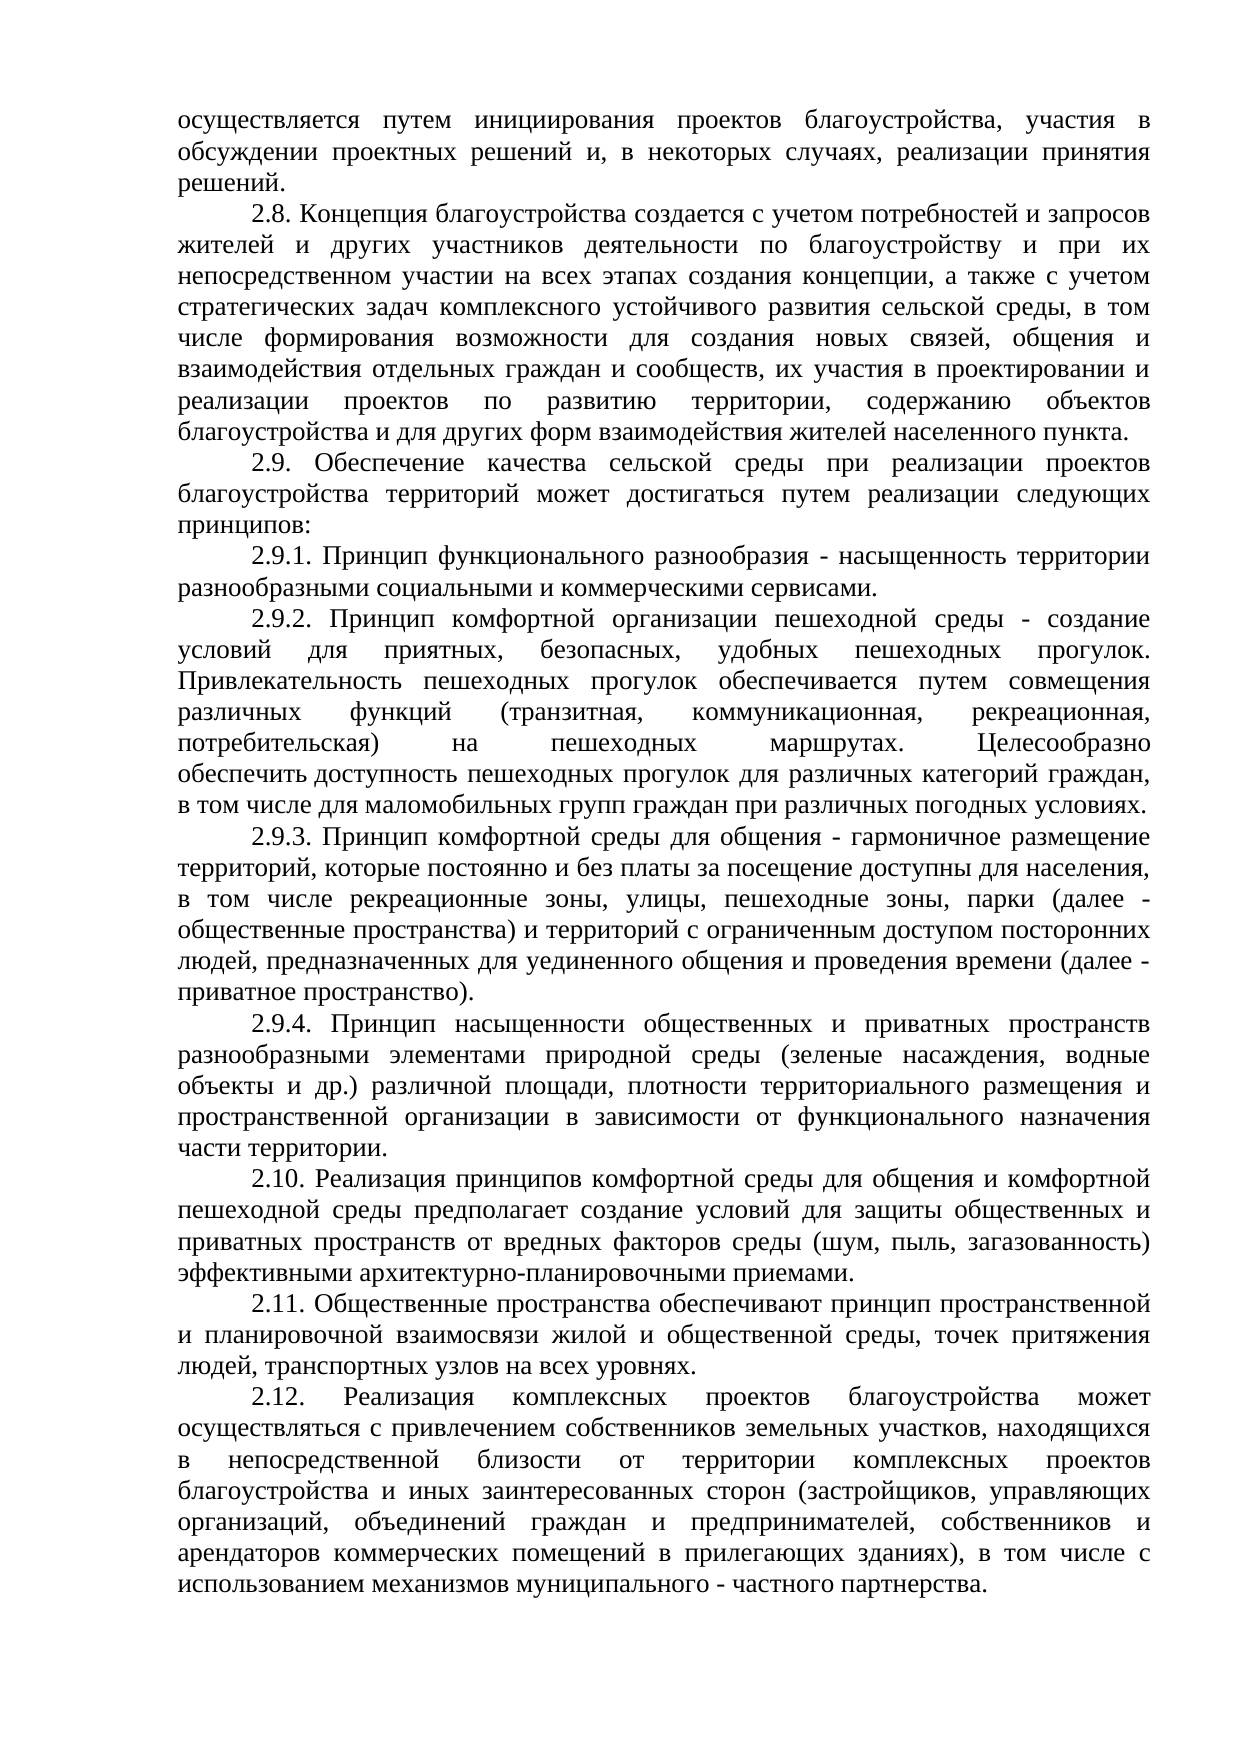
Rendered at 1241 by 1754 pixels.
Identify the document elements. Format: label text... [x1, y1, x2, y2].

text 2.8. Концепция благоустройства создается с учетом потребностей и запросов жителей и других участников деятельности по благоустройству и при их непосредственном участии на всех этапах создания концепции, а также с учетом стратегических задач комплексного устойчивого развития сельской среды, в том числе формирования возможности для создания новых связей, общения и взаимодействия отдельных граждан и сообществ, их участия в проектировании и реализации проектов по развитию территории, содержанию объектов благоустройства и для других форм взаимодействия жителей населенного пункта. [177, 197, 1152, 446]
text 2.9. Обеспечение качества сельской среды при реализации проектов благоустройства территорий может достигаться путем реализации следующих принципов: [177, 446, 1152, 539]
text 2.9.3. Принцип комфортной среды для общения - гармоничное размещение территорий, которые постоянно и без платы за посещение доступны для населения, в том числе рекреационные зоны, улицы, пешеходные зоны, парки (далее - общественные пространства) и территорий с ограниченным доступом посторонних людей, предназначенных для уединенного общения и проведения времени (далее - приватное пространство). [177, 820, 1152, 1007]
text 2.10. Реализация принципов комфортной среды для общения и комфортной пешеходной среды предполагает создание условий для защиты общественных и приватных пространств от вредных факторов среды (шум, пыль, загазованность) эффективными архитектурно-планировочными приемами. [177, 1162, 1152, 1287]
text 2.11. Общественные пространства обеспечивают принцип пространственной и планировочной взаимосвязи жилой и общественной среды, точек притяжения людей, транспортных узлов на всех уровнях. [177, 1287, 1152, 1380]
text 2.12. Реализация комплексных проектов благоустройства может осуществляться с привлечением собственников земельных участков, находящихся в непосредственной близости от территории комплексных проектов благоустройства и иных заинтересованных сторон (застройщиков, управляющих организаций, объединений граждан и предпринимателей, собственников и арендаторов коммерческих помещений в прилегающих зданиях), в том числе с использованием механизмов муниципального - частного партнерства. [177, 1380, 1152, 1598]
text 2.9.4. Принцип насыщенности общественных и приватных пространств разнообразными элементами природной среды (зеленые насаждения, водные объекты и др.) различной площади, плотности территориального размещения и пространственной организации в зависимости от функционального назначения части территории. [177, 1007, 1152, 1162]
text 2.9.2. Принцип комфортной организации пешеходной среды - создание условий для приятных, безопасных, удобных пешеходных прогулок. Привлекательность пешеходных прогулок обеспечивается путем совмещения различных функций (транзитная, коммуникационная, рекреационная, потребительская) на пешеходных маршрутах. Целесообразно обеспечить доступность пешеходных прогулок для различных категорий граждан, в том числе для маломобильных групп граждан при различных погодных условиях. [177, 602, 1152, 820]
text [177, 103, 1152, 197]
text 2.9.1. Принцип функционального разнообразия - насыщенность территории разнообразными социальными и коммерческими сервисами. [177, 539, 1152, 602]
